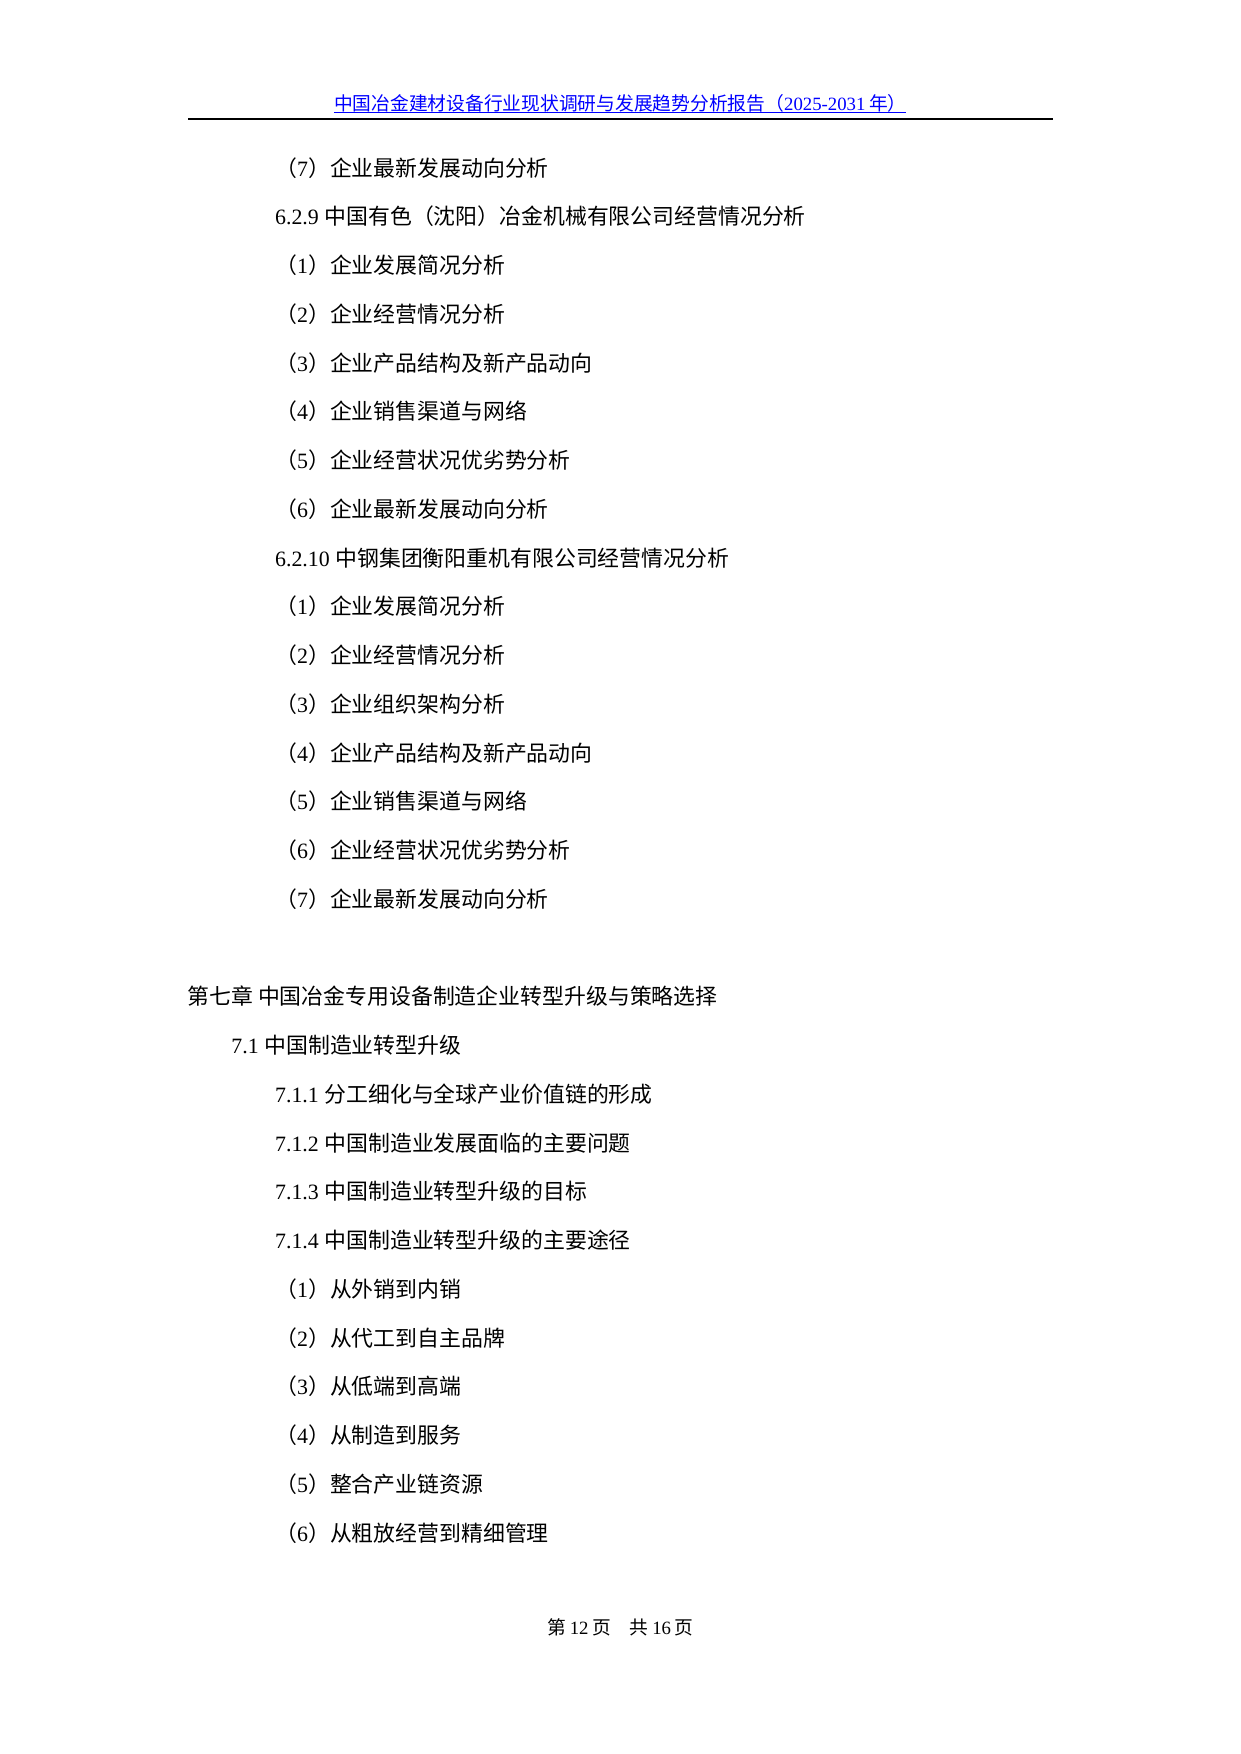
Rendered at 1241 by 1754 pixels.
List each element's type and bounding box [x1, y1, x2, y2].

text [187, 150, 1053, 1548]
